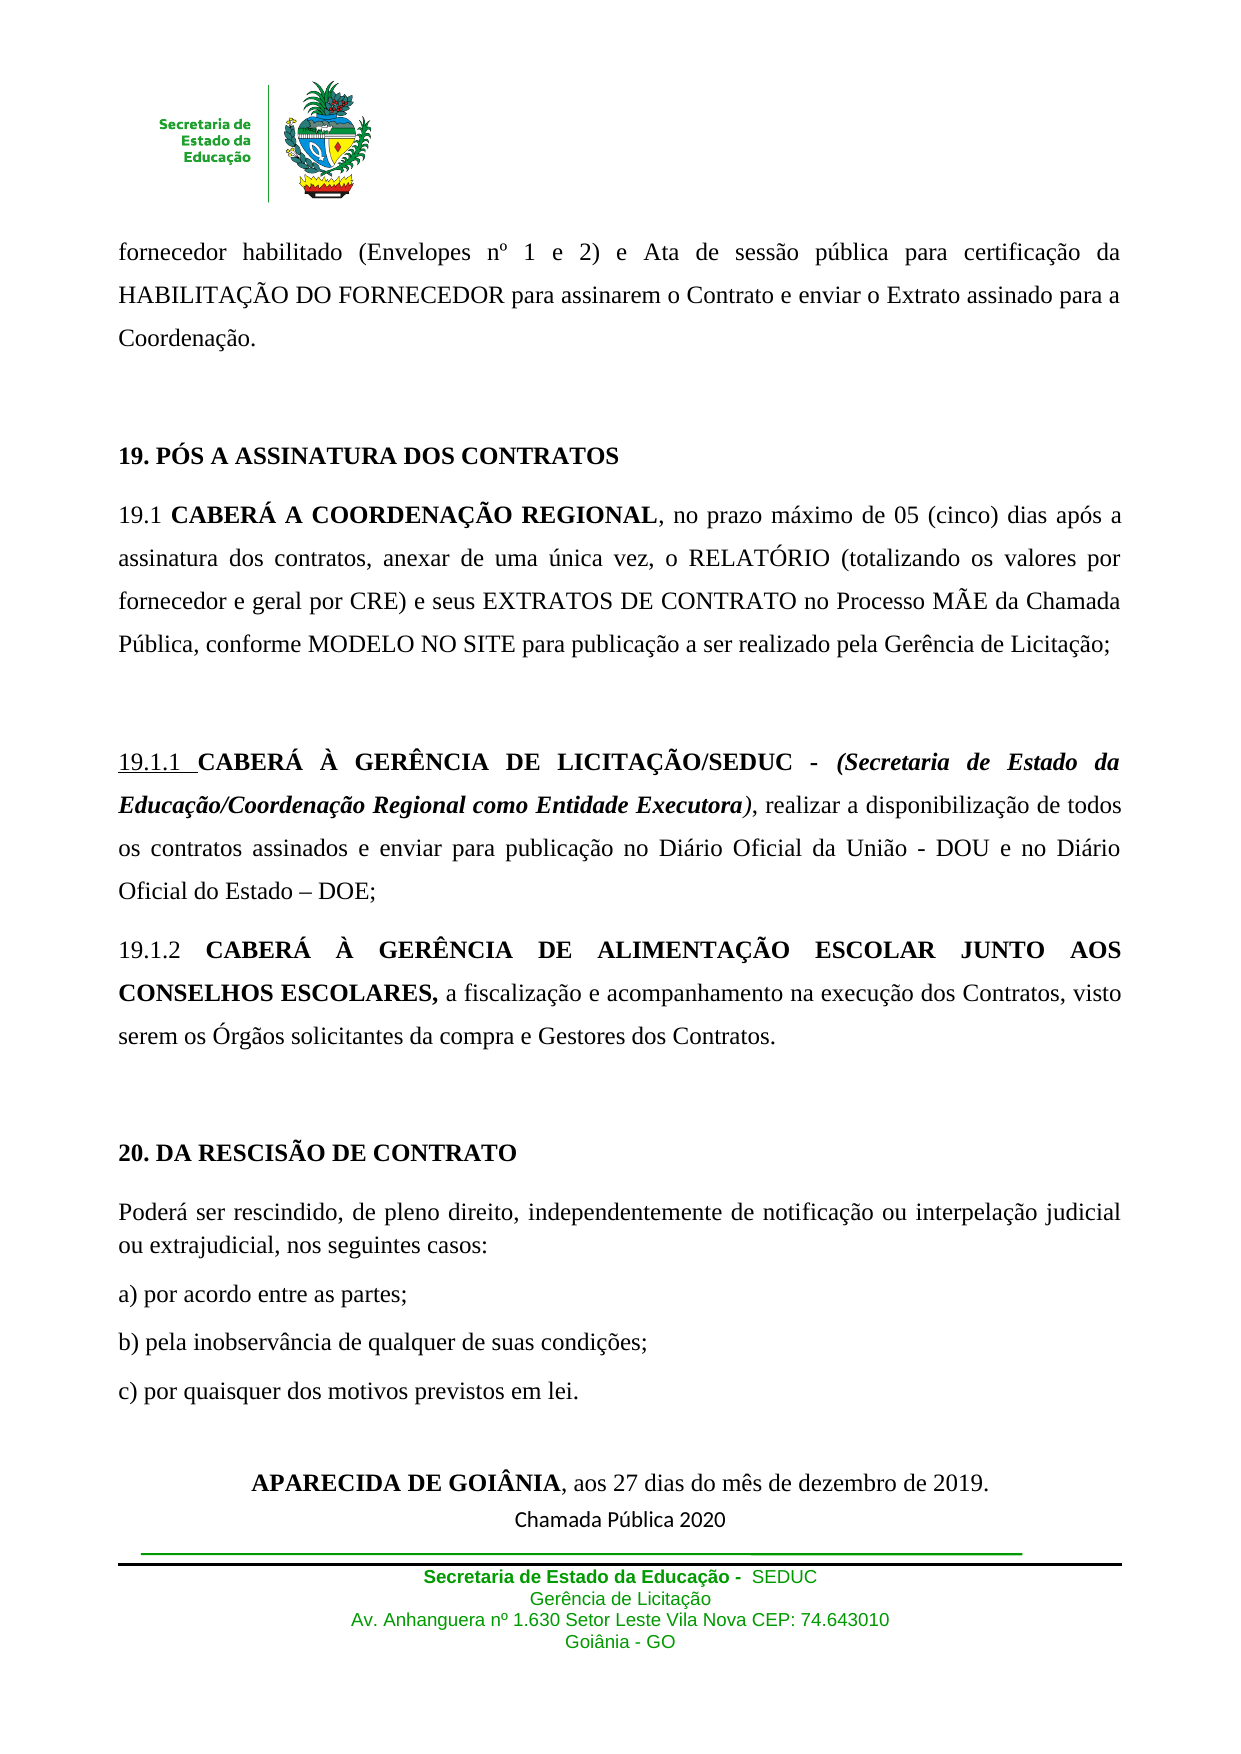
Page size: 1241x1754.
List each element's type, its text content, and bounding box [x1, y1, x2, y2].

text 19. PÓS A ASSINATURA DOS CONTRATOS [118, 441, 1122, 470]
text Poderá ser rescindido, de pleno direito, independentemente de notificação ou interpelação judicial ou extrajudicial, nos seguintes casos: [118, 1197, 1122, 1259]
text b) pela inobservância de qualquer de suas condições; [118, 1327, 1122, 1356]
text 19.1 CABERÁ A COORDENAÇÃO REGIONAL, no prazo máximo de 05 (cinco) dias após a assinatura dos contratos, anexar de uma única vez, o RELATÓRIO (totalizando os valores por fornecedor e geral por CRE) e seus EXTRATOS DE CONTRATO no Processo MÃE da Chamada Pública, conforme MODELO NO SITE para publicação a ser realizado pela Gerência de Licitação; [118, 500, 1122, 658]
text APARECIDA DE GOIÂNIA, aos 27 dias do mês de dezembro de 2019. [118, 1468, 1122, 1497]
text c) por quaisquer dos motivos previstos em lei. [118, 1376, 1122, 1405]
text a) por acordo entre as partes; [118, 1279, 1122, 1308]
picture [118, 73, 412, 210]
text 19.1.2 CABERÁ À GERÊNCIA DE ALIMENTAÇÃO ESCOLAR JUNTO AOS CONSELHOS ESCOLARES, a fiscalização e acompanhamento na execução dos Contratos, visto serem os Órgãos solicitantes da compra e Gestores dos Contratos. [118, 935, 1122, 1050]
text 20. DA RESCISÃO DE CONTRATO [118, 1138, 1122, 1167]
text 19.1.1 CABERÁ À GERÊNCIA DE LICITAÇÃO/SEDUC - (Secretaria de Estado da Educação/Coordenação Regional como Entidade Executora), realizar a disponibilização de todos os contratos assinados e enviar para publicação no Diário Oficial da União - DOU e no Diário Oficial do Estado – DOE; [118, 747, 1122, 905]
